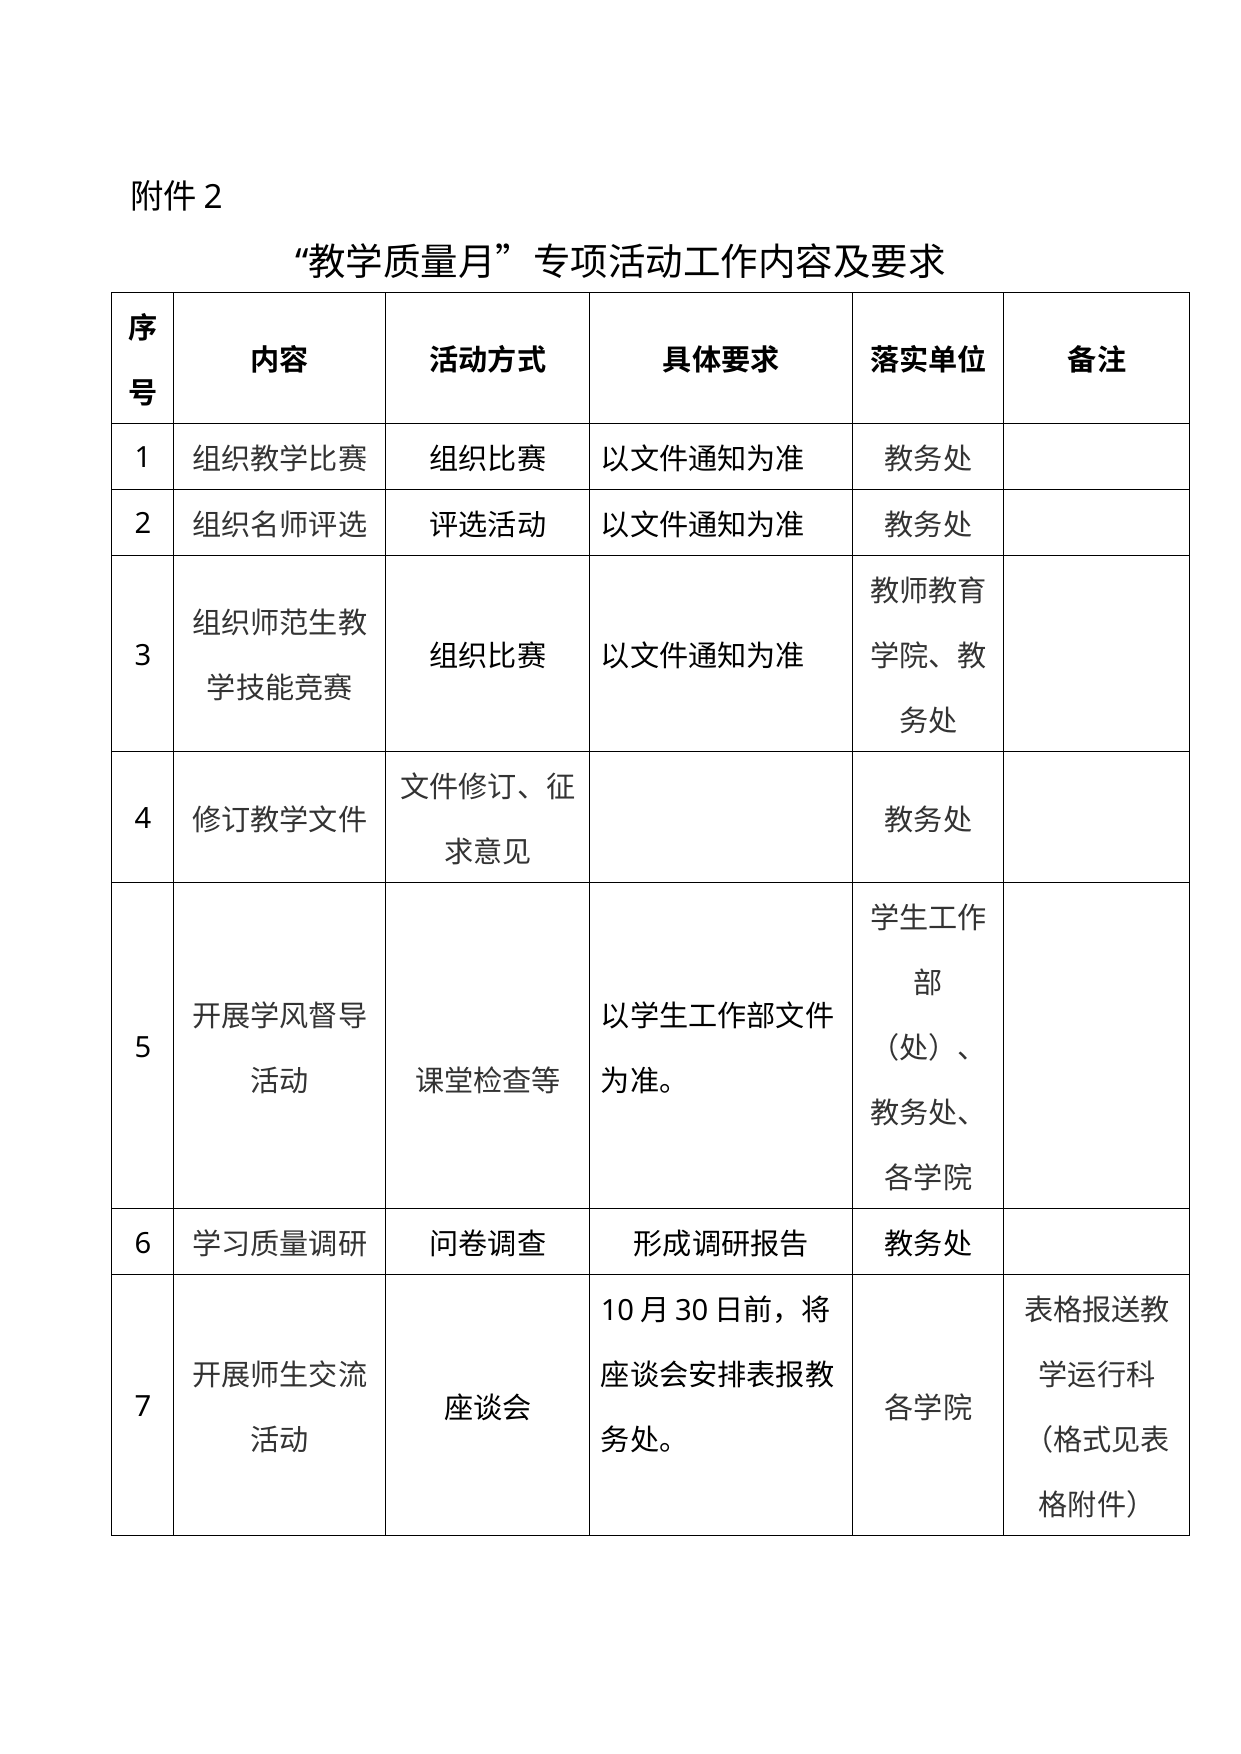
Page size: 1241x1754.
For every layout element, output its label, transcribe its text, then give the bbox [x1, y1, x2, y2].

table_cell 6 [112, 1209, 173, 1274]
table_cell 评选活动 [386, 490, 589, 555]
table_cell 组织师范生教学技能竞赛 [174, 556, 385, 751]
table_header 落实单位 [853, 293, 1003, 423]
table_cell 开展学风督导活动 [174, 883, 385, 1208]
table_header 备注 [1004, 293, 1189, 423]
table_header 具体要求 [590, 293, 852, 423]
table_cell 课堂检查等 [386, 883, 589, 1208]
table_cell 教务处 [853, 1209, 1003, 1274]
table_cell 以文件通知为准 [590, 490, 852, 555]
table_cell [1004, 1209, 1189, 1274]
table_cell 以文件通知为准 [590, 424, 852, 489]
table_cell 1 [112, 424, 173, 489]
table_cell 形成调研报告 [590, 1209, 852, 1274]
table_cell [1004, 752, 1189, 882]
table_cell 以学生工作部文件为准。 [590, 883, 852, 1208]
table_cell 3 [112, 556, 173, 751]
table_cell 教师教育学院、教务处 [853, 556, 1003, 751]
table_cell [1004, 883, 1189, 1208]
table_header 活动方式 [386, 293, 589, 423]
table_cell 组织比赛 [386, 424, 589, 489]
table_cell 以文件通知为准 [590, 556, 852, 751]
table_header 内容 [174, 293, 385, 423]
table_cell 学生工作部（处）、教务处、各学院 [853, 883, 1003, 1208]
table_cell 组织比赛 [386, 556, 589, 751]
text “教学质量月”专项活动工作内容及要求 [130, 227, 1110, 292]
table_cell 教务处 [853, 752, 1003, 882]
table_cell 教务处 [853, 424, 1003, 489]
table_cell 各学院 [853, 1275, 1003, 1535]
table_cell 开展师生交流活动 [174, 1275, 385, 1535]
table_cell [1004, 490, 1189, 555]
table_cell [590, 752, 852, 882]
table_cell [1004, 556, 1189, 751]
table_cell 座谈会 [386, 1275, 589, 1535]
table_cell 文件修订、征求意见 [386, 752, 589, 882]
table_cell 7 [112, 1275, 173, 1535]
table_cell 表格报送教学运行科（格式见表格附件） [1004, 1275, 1189, 1535]
table_cell 学习质量调研 [174, 1209, 385, 1274]
table_cell 组织名师评选 [174, 490, 385, 555]
table_cell 问卷调查 [386, 1209, 589, 1274]
table_cell 5 [112, 883, 173, 1208]
text 附件2 [130, 162, 1110, 227]
table_cell [1004, 424, 1189, 489]
table_header 序号 [112, 293, 173, 423]
table_cell 4 [112, 752, 173, 882]
table_cell 10月30日前，将座谈会安排表报教务处。 [590, 1275, 852, 1535]
table_cell 修订教学文件 [174, 752, 385, 882]
table_cell 组织教学比赛 [174, 424, 385, 489]
table_cell 教务处 [853, 490, 1003, 555]
table_cell 2 [112, 490, 173, 555]
